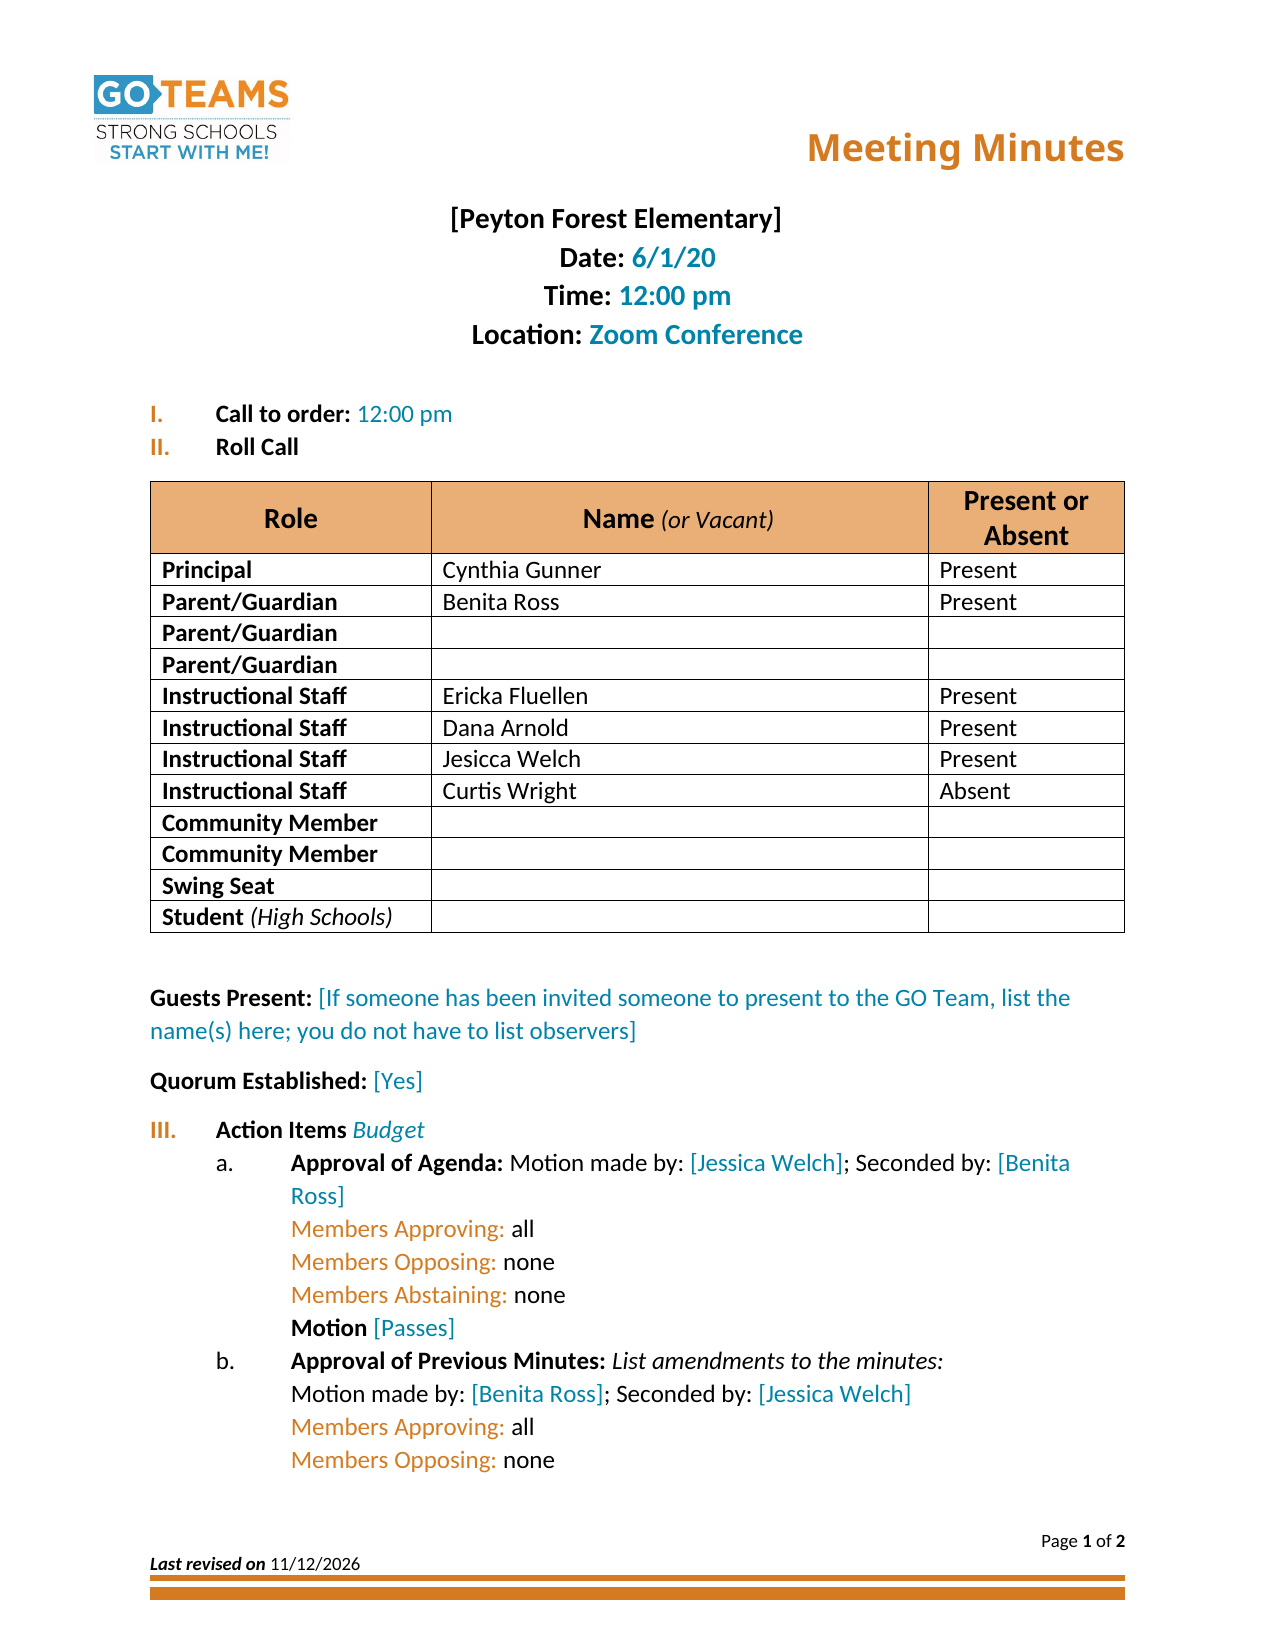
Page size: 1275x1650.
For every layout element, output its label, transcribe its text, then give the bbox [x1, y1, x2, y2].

text Location: Zoom Conference [150, 316, 1125, 352]
table_cell Cynthia Gunner [432, 554, 928, 585]
table_cell Jesicca Welch [432, 744, 928, 774]
table_cell [432, 870, 928, 900]
table_cell Instructional Staff [151, 775, 431, 806]
text Guests Present: [If someone has been invited someone to present to the GO Team, list the name(s) here; you do not have to list observers] [150, 982, 1125, 1046]
table_cell [929, 838, 1124, 869]
table_cell Dana Arnold [432, 712, 928, 742]
table_cell [432, 838, 928, 869]
table_cell Parent/Guardian [151, 586, 431, 616]
table_cell Parent/Guardian [151, 649, 431, 679]
table_header Role [151, 482, 431, 553]
text [Peyton Forest Elementary] [450, 201, 1125, 236]
list Members Approving: all [291, 1411, 1125, 1441]
list Approval of Agenda: Motion made by: [Jessica Welch]; Seconded by: [Benita Ross] [216, 1147, 1125, 1211]
table_cell [929, 901, 1124, 932]
table_header Present or Absent [929, 482, 1124, 553]
table_cell [929, 870, 1124, 900]
list Action Items Budget [150, 1114, 1125, 1145]
table_cell Present [929, 586, 1124, 616]
table_cell [432, 807, 928, 837]
table_cell [432, 901, 928, 932]
table_cell Curtis Wright [432, 775, 928, 806]
table_cell Present [929, 554, 1124, 585]
table_cell Present [929, 712, 1124, 742]
list Roll Call [150, 431, 1125, 462]
table_cell Absent [929, 775, 1124, 806]
list Call to order: 12:00 pm [150, 398, 1125, 429]
table_cell Present [929, 680, 1124, 711]
list Approval of Previous Minutes: List amendments to the minutes: [216, 1345, 1125, 1376]
table_cell Student (High Schools) [151, 901, 431, 932]
table_cell Community Member [151, 807, 431, 837]
list Members Opposing: none [291, 1246, 1125, 1277]
table_cell Community Member [151, 838, 431, 869]
picture [93, 75, 290, 162]
table_cell Parent/Guardian [151, 617, 431, 648]
list Members Opposing: none [291, 1444, 1125, 1474]
list Members Abstaining: none [291, 1279, 1125, 1310]
text Date: 6/1/20 [150, 239, 1125, 275]
list Motion made by: [Benita Ross]; Seconded by: [Jessica Welch] [291, 1378, 1125, 1408]
table_cell Instructional Staff [151, 744, 431, 774]
table_cell Principal [151, 554, 431, 585]
table_header Name (or Vacant) [432, 482, 928, 553]
table_cell Present [929, 744, 1124, 774]
table_cell [929, 807, 1124, 837]
table_cell Ericka Fluellen [432, 680, 928, 711]
text Quorum Established: [Yes] [150, 1065, 1125, 1096]
table_cell [929, 617, 1124, 648]
table_cell Instructional Staff [151, 712, 431, 742]
table_cell Instructional Staff [151, 680, 431, 711]
table_cell [929, 649, 1124, 679]
table_cell [432, 649, 928, 679]
table_cell Benita Ross [432, 586, 928, 616]
table_cell [432, 617, 928, 648]
table_cell Swing Seat [151, 870, 431, 900]
list Members Approving: all [291, 1213, 1125, 1244]
text Time: 12:00 pm [150, 277, 1125, 313]
list Motion [Passes] [291, 1312, 1125, 1343]
